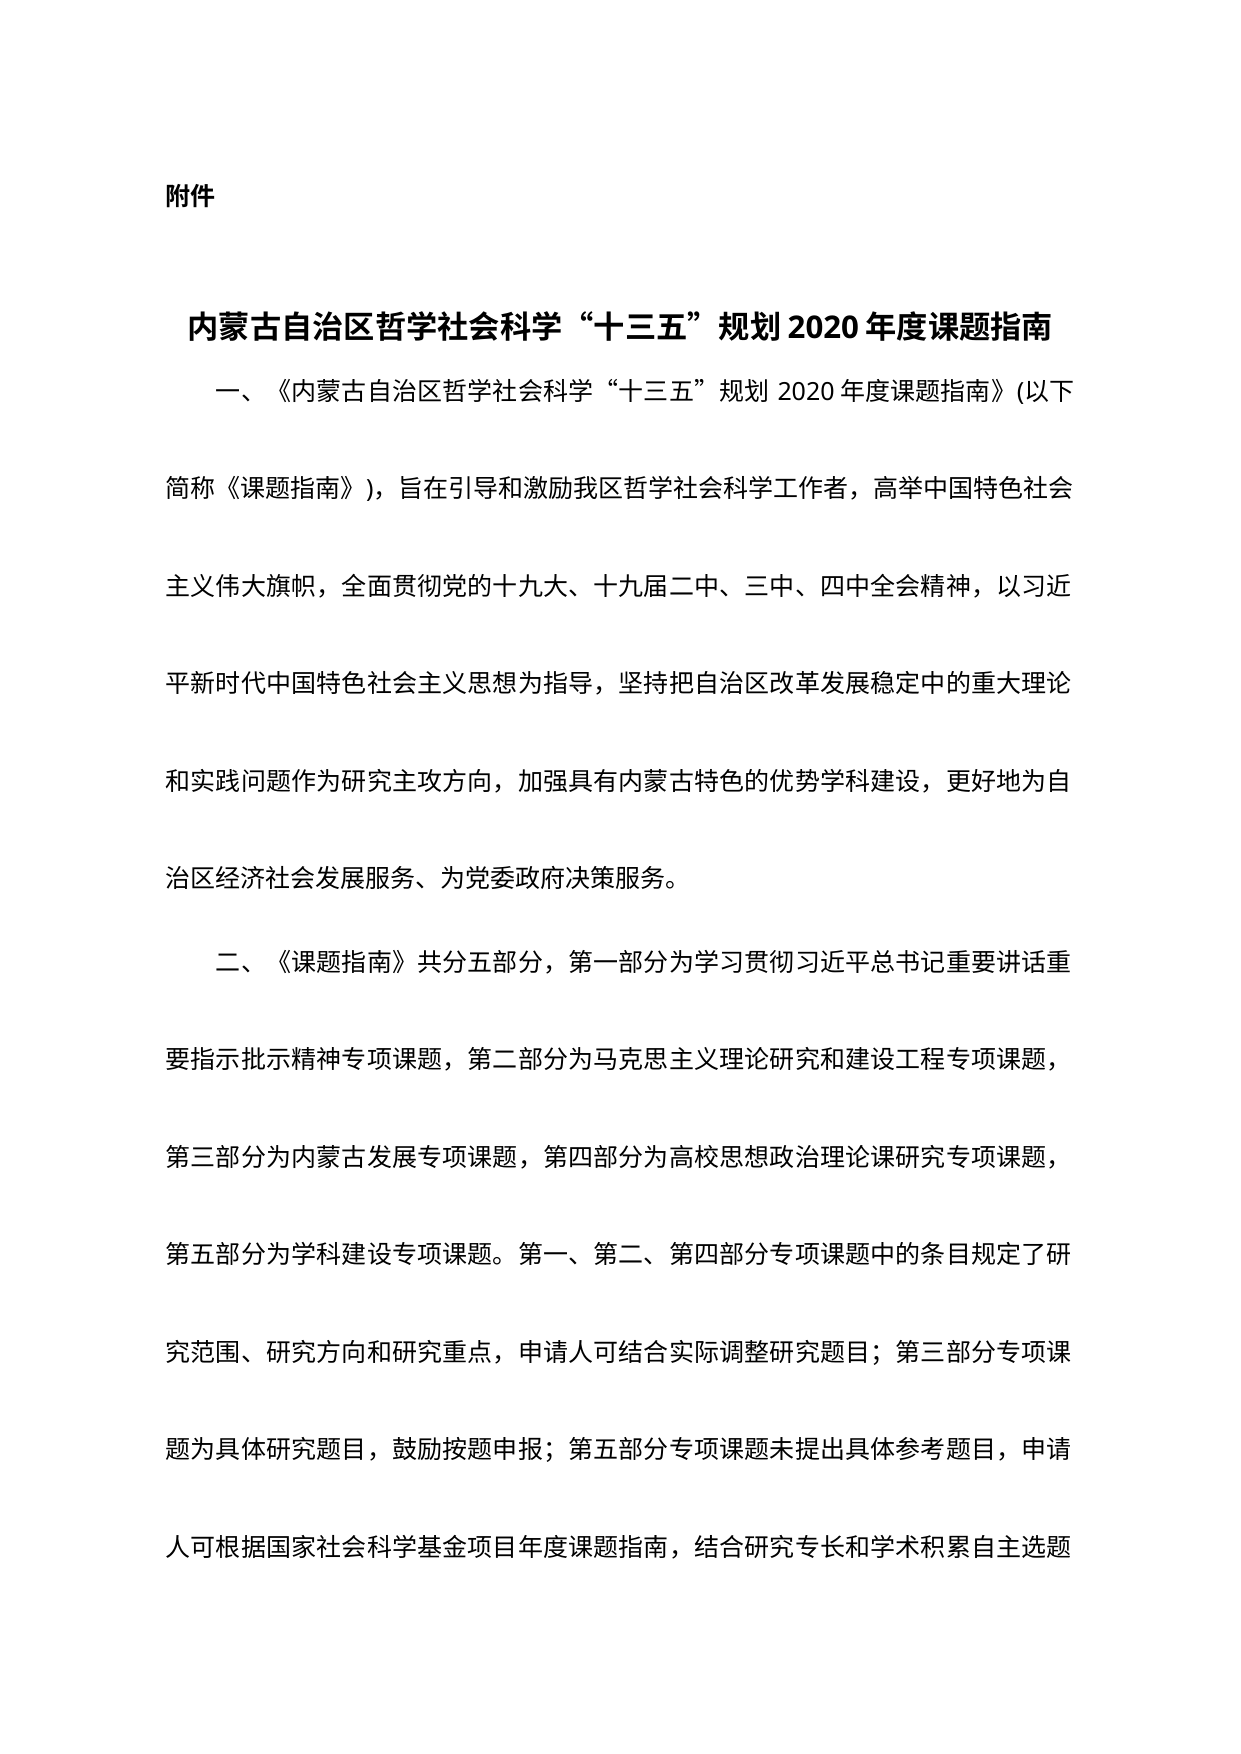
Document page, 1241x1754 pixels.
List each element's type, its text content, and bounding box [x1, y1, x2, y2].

text 附件 [165, 162, 1075, 227]
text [165, 928, 1075, 1578]
text 一、《内蒙古自治区哲学社会科学“十三五”规划2020年度课题指南》(以下简称《课题指南》)，旨在引导和激励我区哲学社会科学工作者，高举中国特色社会主义伟大旗帜，全面贯彻党的十九大、十九届二中、三中、四中全会精神，以习近平新时代中国特色社会主义思想为指导，坚持把自治区改革发展稳定中的重大理论和实践问题作为研究主攻方向，加强具有内蒙古特色的优势学科建设，更好地为自治区经济社会发展服务、为党委政府决策服务。 [165, 357, 1075, 909]
text 内蒙古自治区哲学社会科学“十三五”规划2020年度课题指南 [165, 292, 1075, 357]
